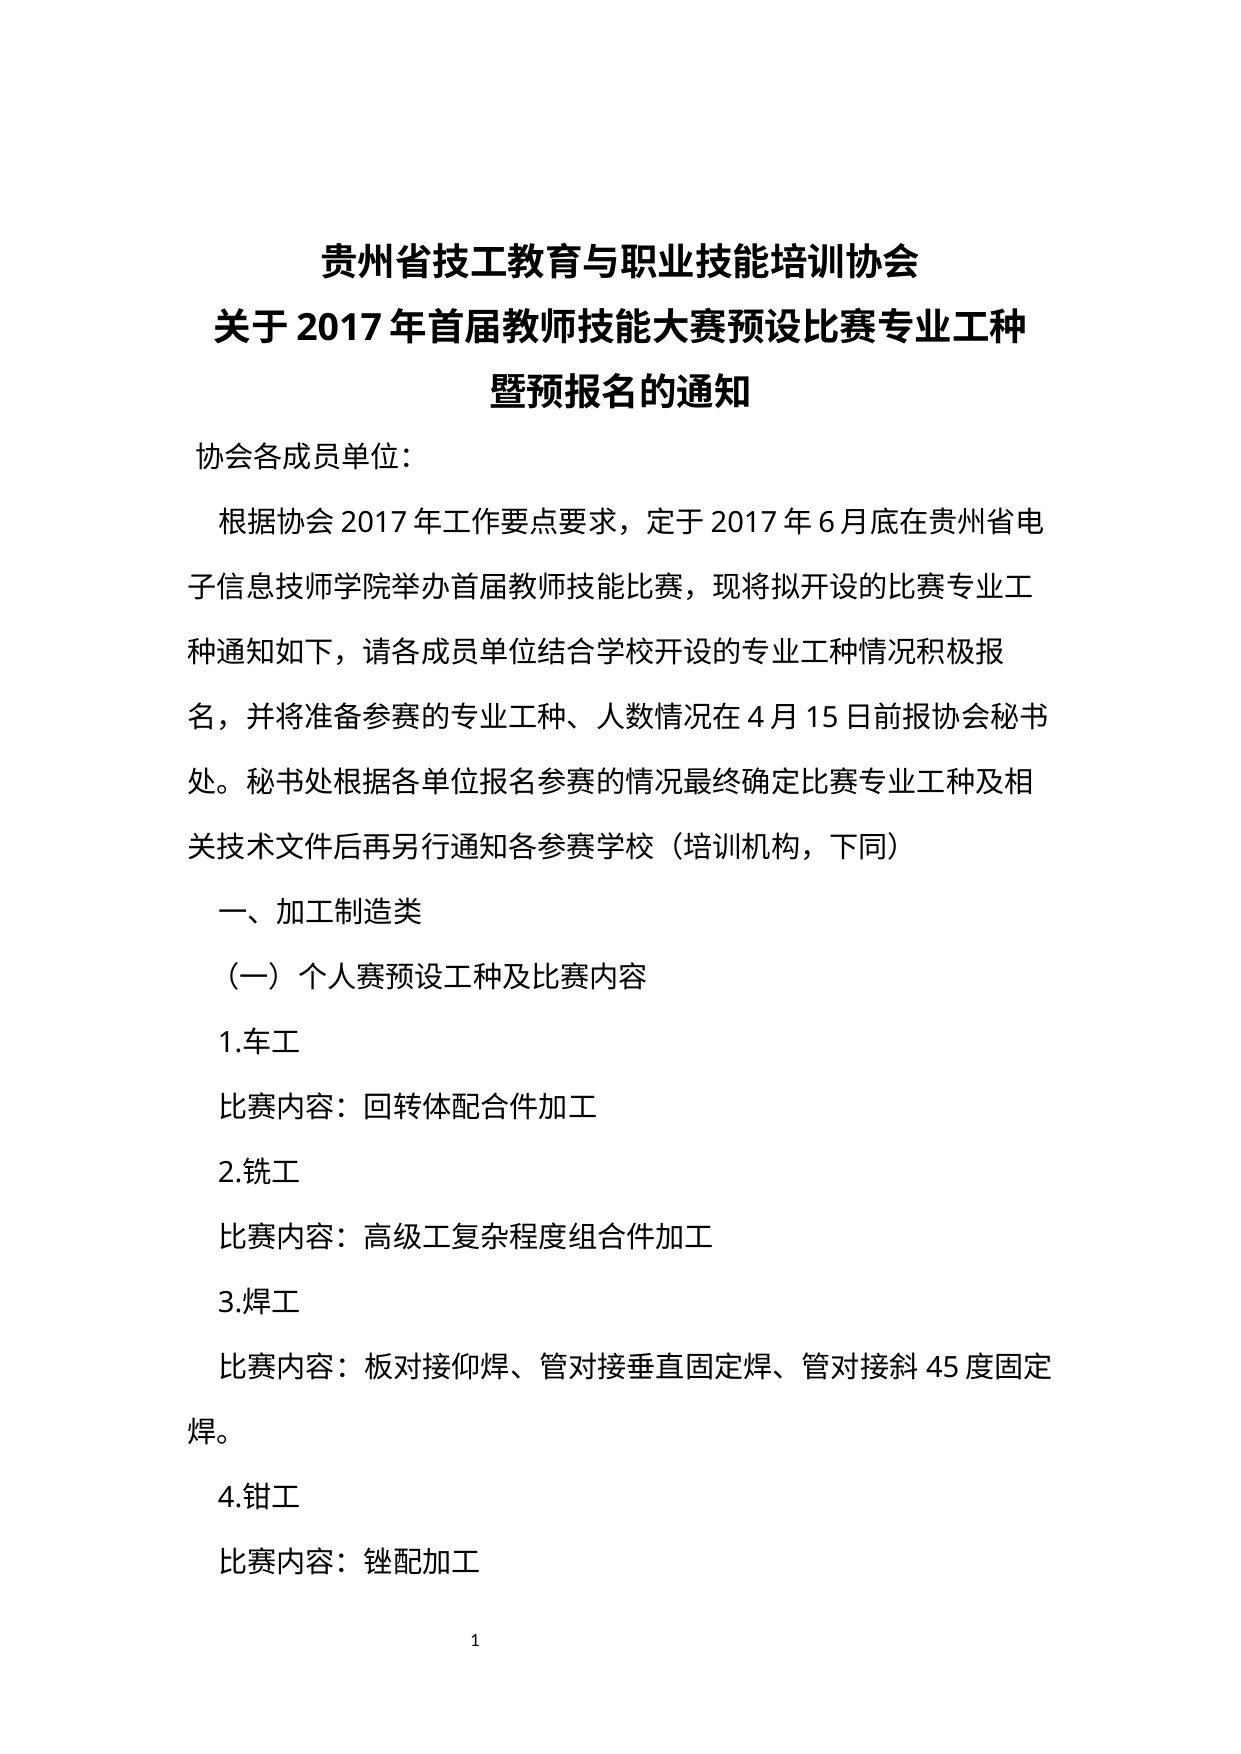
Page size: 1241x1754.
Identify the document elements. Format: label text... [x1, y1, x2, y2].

list 4.钳工 [187, 1462, 1053, 1527]
list 比赛内容：锉配加工 [187, 1527, 1053, 1592]
list 一、加工制造类 [187, 877, 1053, 942]
text 协会各成员单位： [187, 422, 1053, 487]
list （一）个人赛预设工种及比赛内容 [187, 942, 1053, 1007]
text 根据协会2017年工作要点要求，定于2017年6月底在贵州省电子信息技师学院举办首届教师技能比赛，现将拟开设的比赛专业工种通知如下，请各成员单位结合学校开设的专业工种情况积极报名，并将准备参赛的专业工种、人数情况在4月15日前报协会秘书处。秘书处根据各单位报名参赛的情况最终确定比赛专业工种及相关技术文件后再另行通知各参赛学校（培训机构，下同） [187, 487, 1053, 877]
list 比赛内容：板对接仰焊、管对接垂直固定焊、管对接斜45度固定焊。 [187, 1332, 1053, 1462]
text 贵州省技工教育与职业技能培训协会 [187, 227, 1053, 292]
list 3.焊工 [187, 1267, 1053, 1332]
text 关于2017年首届教师技能大赛预设比赛专业工种 [187, 292, 1053, 357]
list 1.车工 [187, 1007, 1053, 1072]
list 比赛内容：回转体配合件加工 [187, 1072, 1053, 1137]
text 暨预报名的通知 [187, 357, 1053, 422]
list 2.铣工 [187, 1137, 1053, 1202]
list 比赛内容：高级工复杂程度组合件加工 [187, 1202, 1053, 1267]
